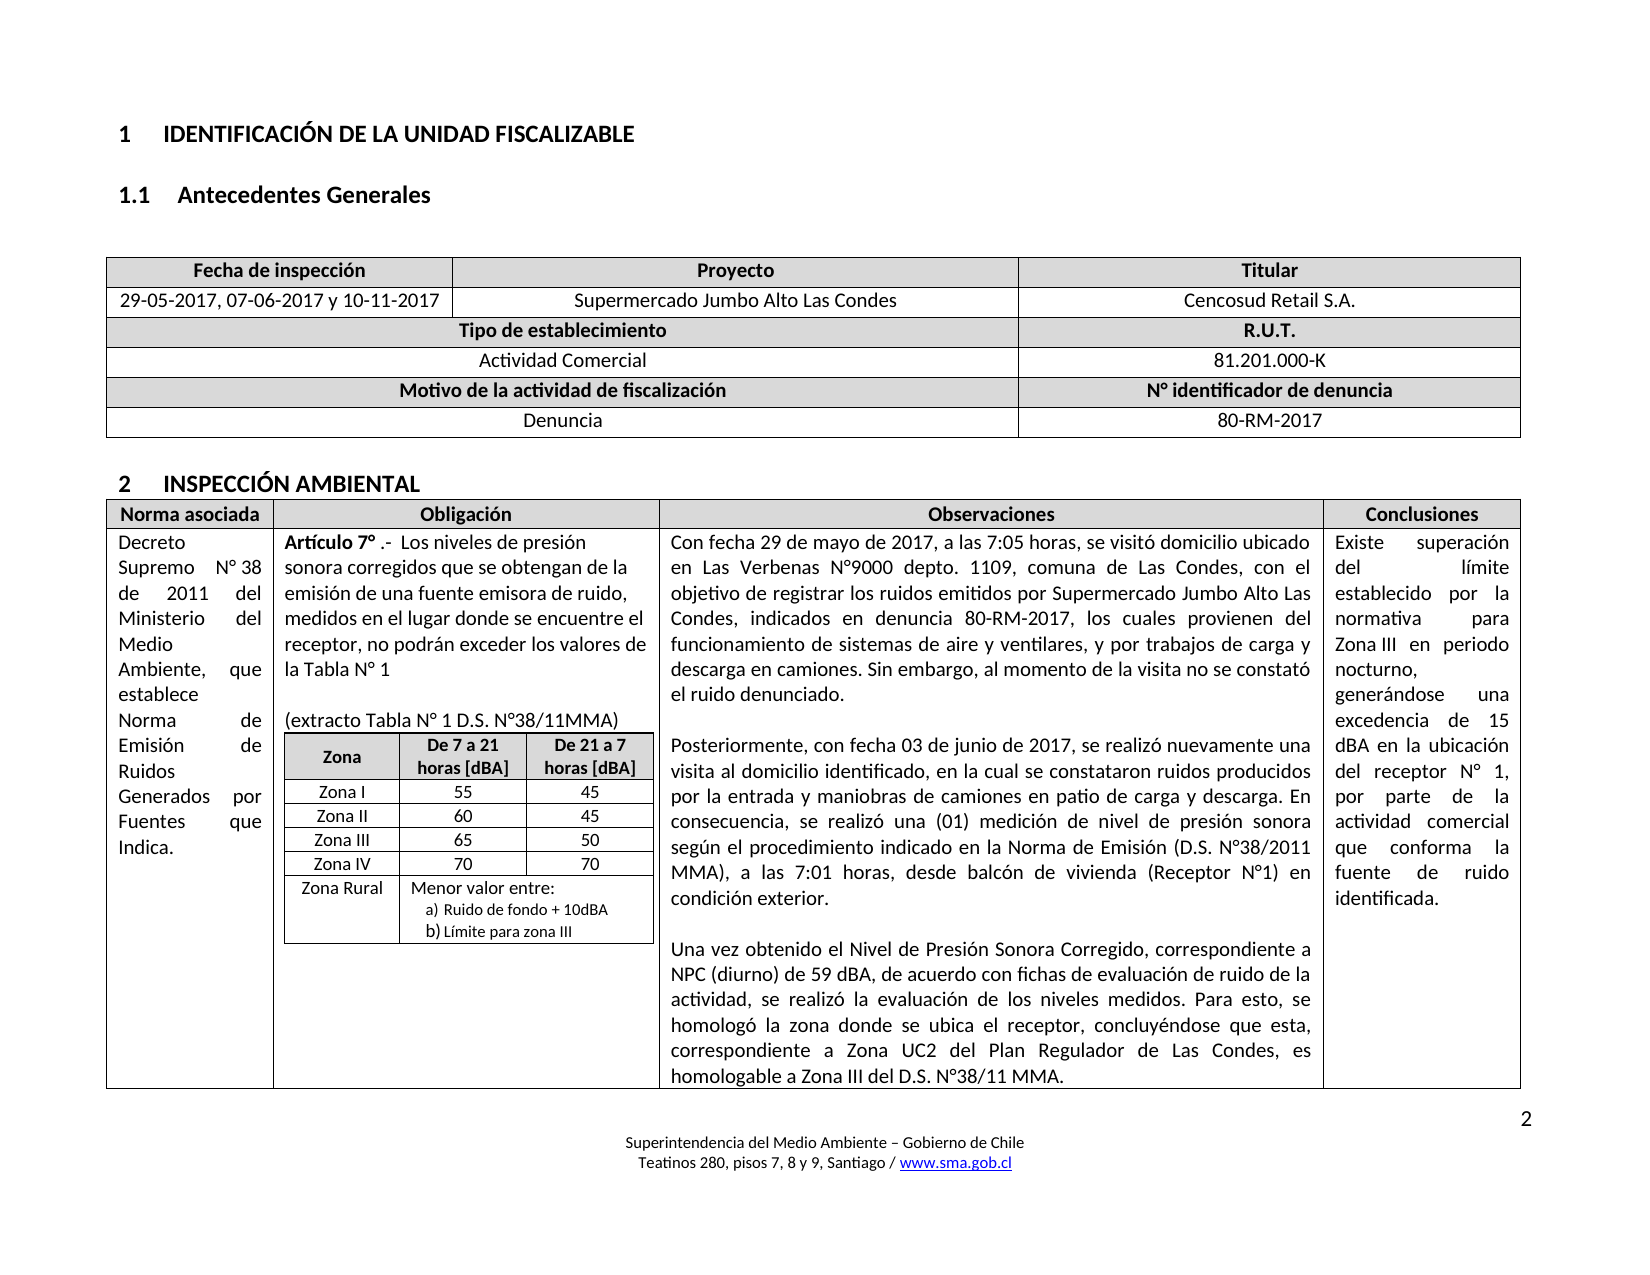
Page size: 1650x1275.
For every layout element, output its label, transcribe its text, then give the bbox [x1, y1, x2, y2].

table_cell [660, 529, 1323, 1088]
table_header Conclusiones [1324, 500, 1520, 528]
subtitle Antecedentes Generales [118, 179, 1532, 210]
table_header Obligación [274, 500, 659, 528]
table_header Proyecto [453, 258, 1018, 287]
table_header Norma asociada [107, 500, 273, 528]
table_cell N° identificador de denuncia [1019, 378, 1520, 407]
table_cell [274, 529, 659, 1088]
table_cell 81.201.000-K [1019, 348, 1520, 377]
table_cell Denuncia [107, 408, 1018, 437]
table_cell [1324, 529, 1520, 1088]
table_cell Tipo de establecimiento [107, 318, 1018, 347]
table_cell Actividad Comercial [107, 348, 1018, 377]
table_cell Motivo de la actividad de fiscalización [107, 378, 1018, 407]
table_cell 29-05-2017, 07-06-2017 y 10-11-2017 [107, 288, 452, 317]
table_cell 80-RM-2017 [1019, 408, 1520, 437]
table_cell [107, 529, 273, 1088]
table_cell R.U.T. [1019, 318, 1520, 347]
table_cell Supermercado Jumbo Alto Las Condes [453, 288, 1018, 317]
table_header Observaciones [660, 500, 1323, 528]
table_header Fecha de inspección [107, 258, 452, 287]
table_header Titular [1019, 258, 1520, 287]
text INSPECCIÓN AMBIENTAL [118, 468, 1532, 499]
table_cell Cencosud Retail S.A. [1019, 288, 1520, 317]
text IDENTIFICACIÓN DE LA UNIDAD FISCALIZABLE [118, 118, 1532, 149]
